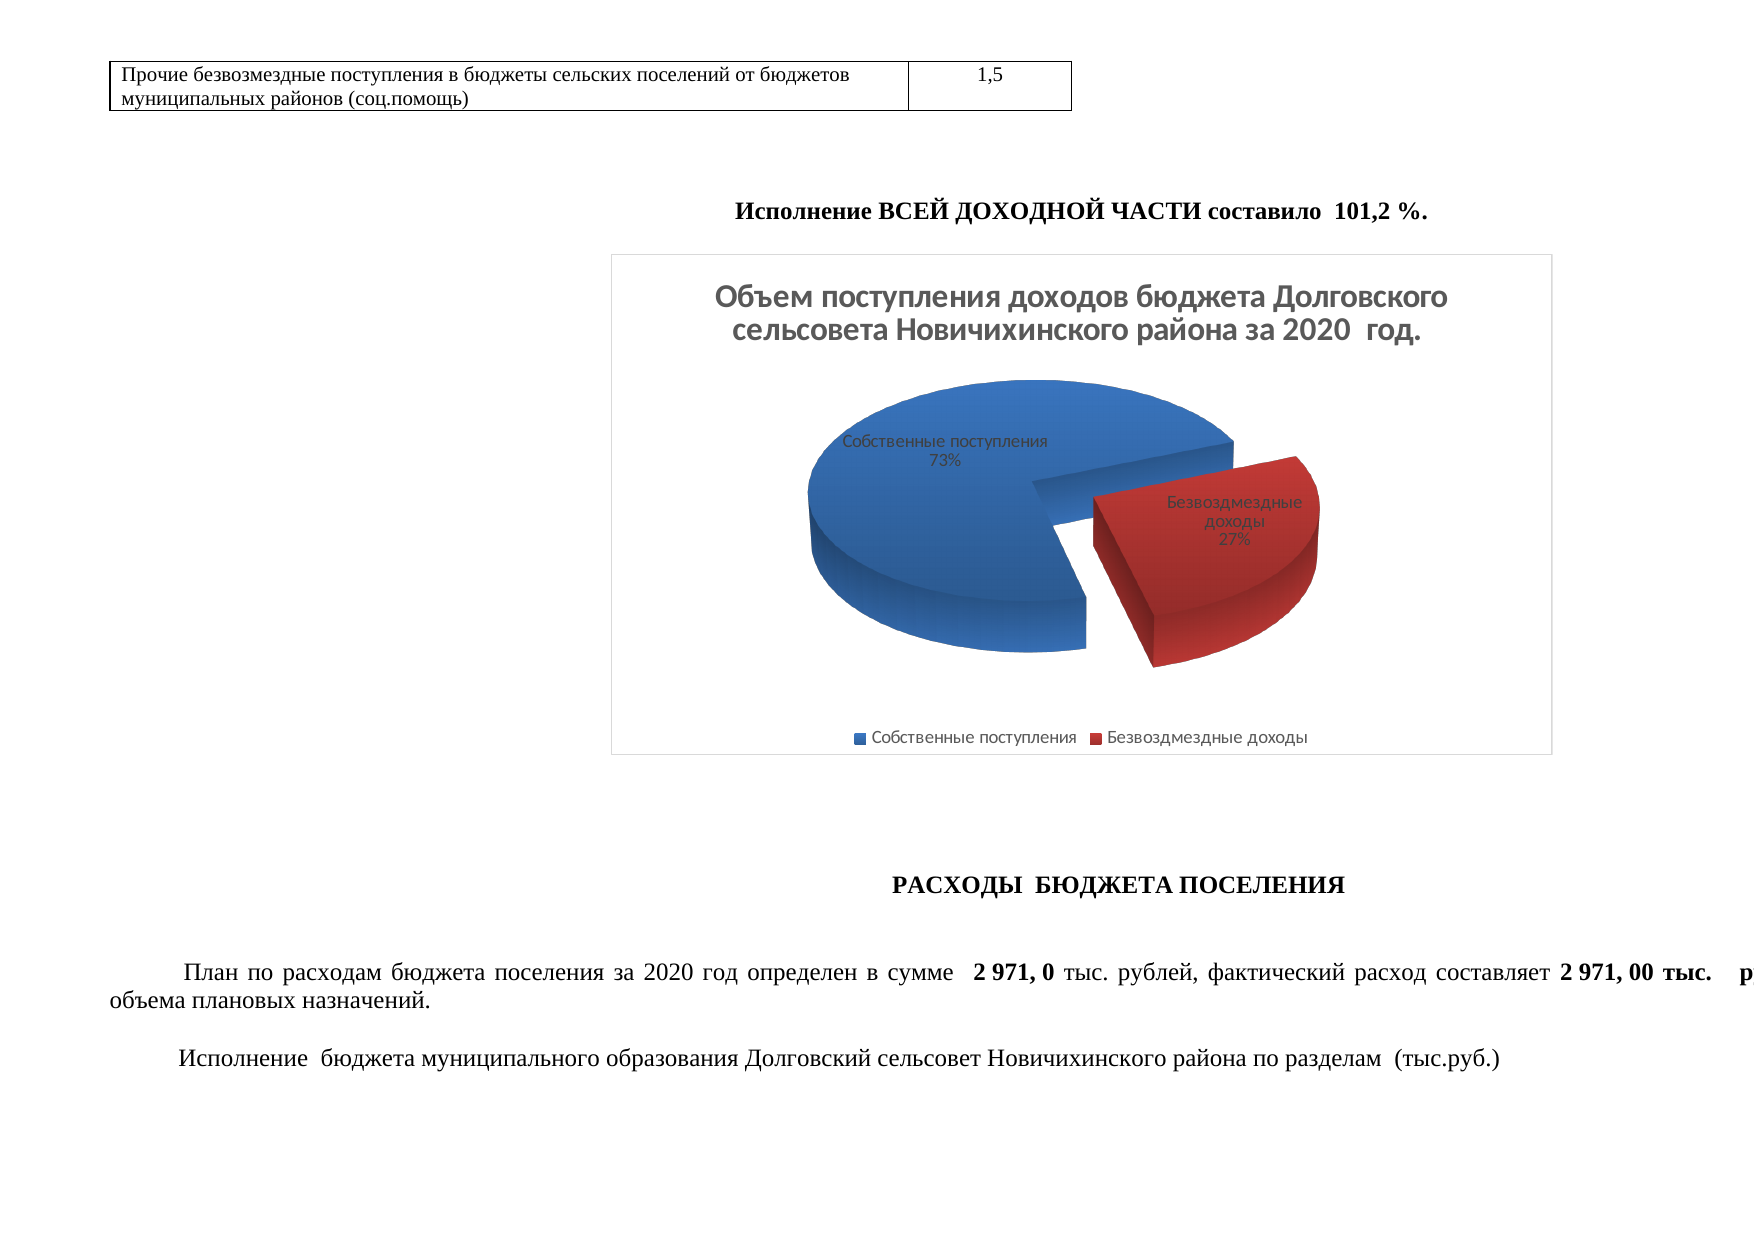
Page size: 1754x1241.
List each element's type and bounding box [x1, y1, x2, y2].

table_header [112, 61, 1752, 1100]
